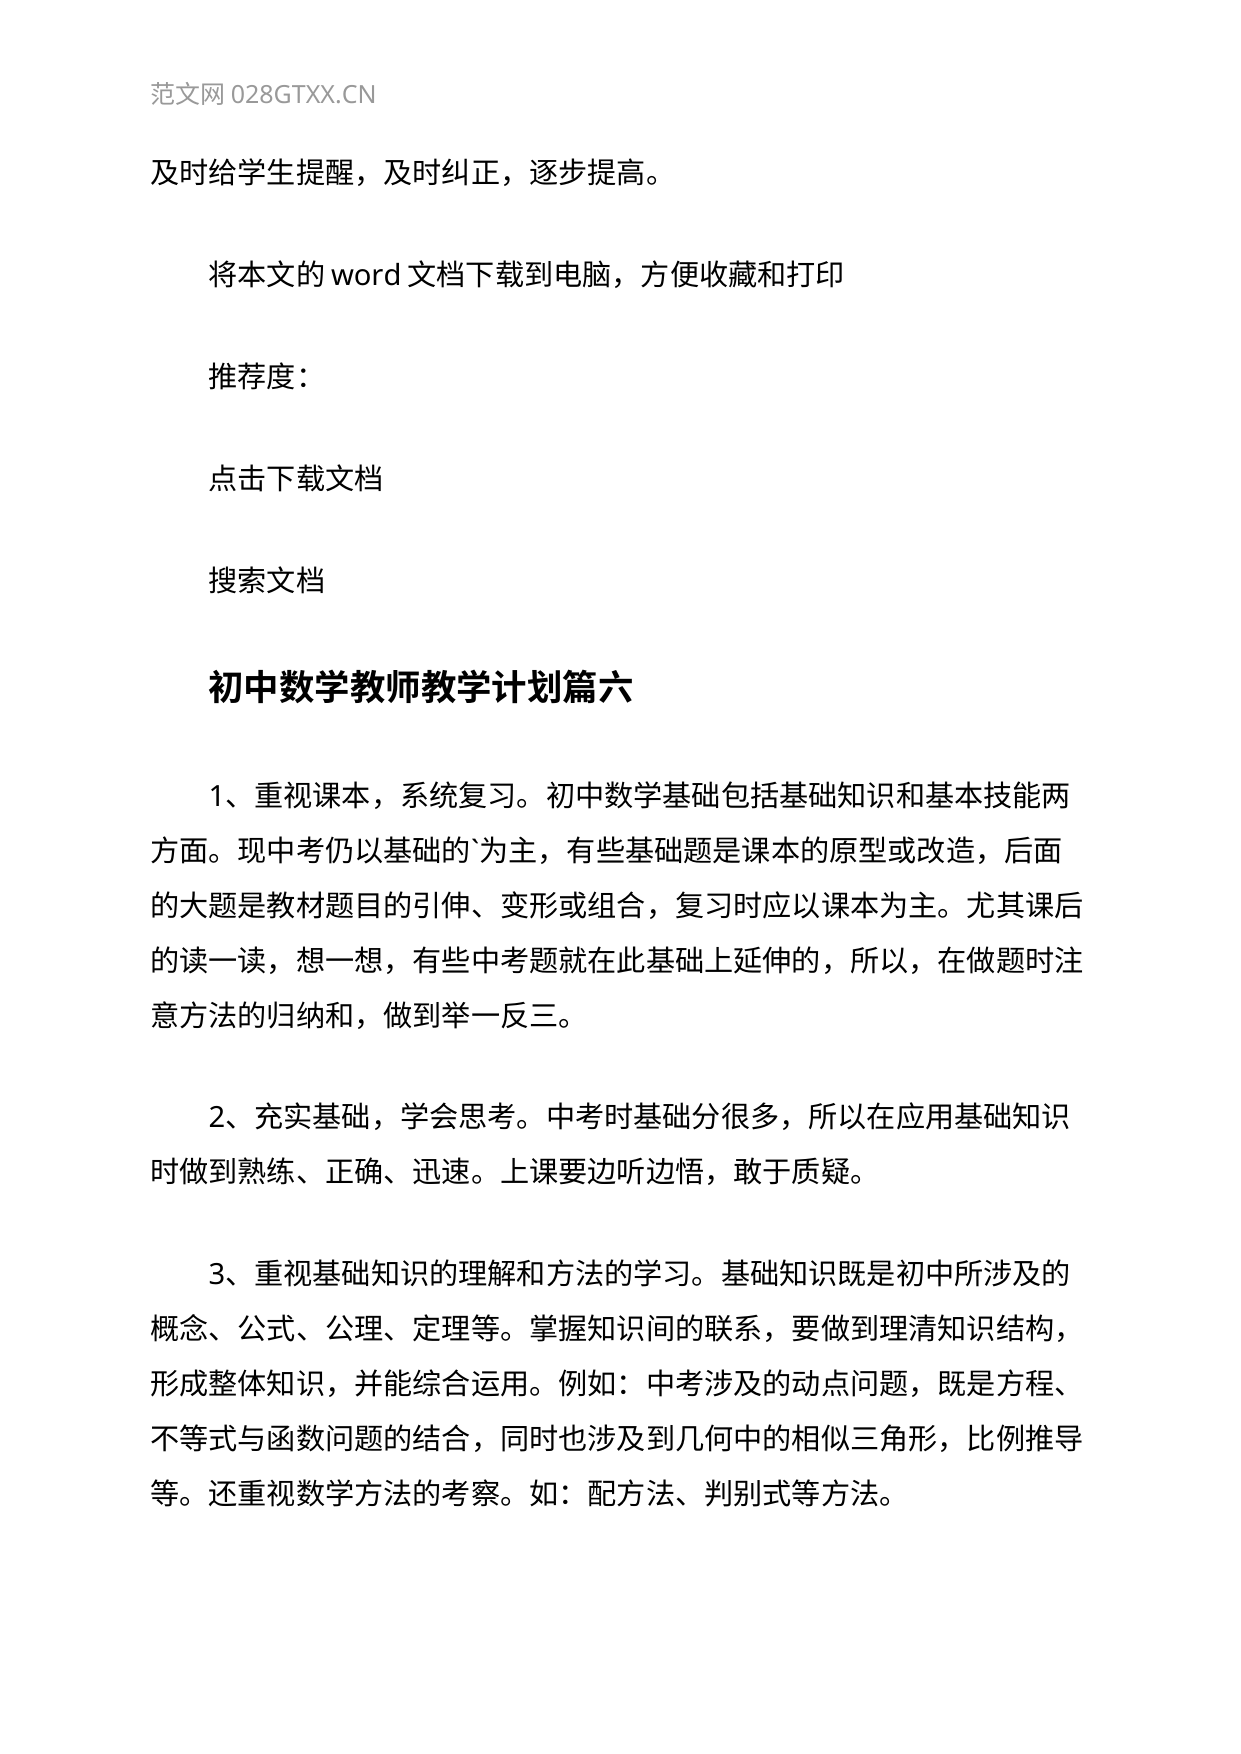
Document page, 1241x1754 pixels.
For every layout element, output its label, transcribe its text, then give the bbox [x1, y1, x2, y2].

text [150, 150, 1090, 192]
text 将本文的word文档下载到电脑，方便收藏和打印 [150, 252, 1090, 294]
text 初中数学教师教学计划篇六 [150, 659, 1090, 710]
text 3、重视基础知识的理解和方法的学习。基础知识既是初中所涉及的概念、公式、公理、定理等。掌握知识间的联系，要做到理清知识结构，形成整体知识，并能综合运用。例如：中考涉及的动点问题，既是方程、不等式与函数问题的结合，同时也涉及到几何中的相似三角形，比例推导等。还重视数学方法的考察。如：配方法、判别式等方法。 [150, 1251, 1090, 1513]
text 点击下载文档 [150, 456, 1090, 498]
text 推荐度： [150, 354, 1090, 396]
text 1、重视课本，系统复习。初中数学基础包括基础知识和基本技能两方面。现中考仍以基础的`为主，有些基础题是课本的原型或改造，后面的大题是教材题目的引伸、变形或组合，复习时应以课本为主。尤其课后的读一读，想一想，有些中考题就在此基础上延伸的，所以，在做题时注意方法的归纳和，做到举一反三。 [150, 772, 1090, 1034]
text 2、充实基础，学会思考。中考时基础分很多，所以在应用基础知识时做到熟练、正确、迅速。上课要边听边悟，敢于质疑。 [150, 1094, 1090, 1191]
text 搜索文档 [150, 557, 1090, 599]
